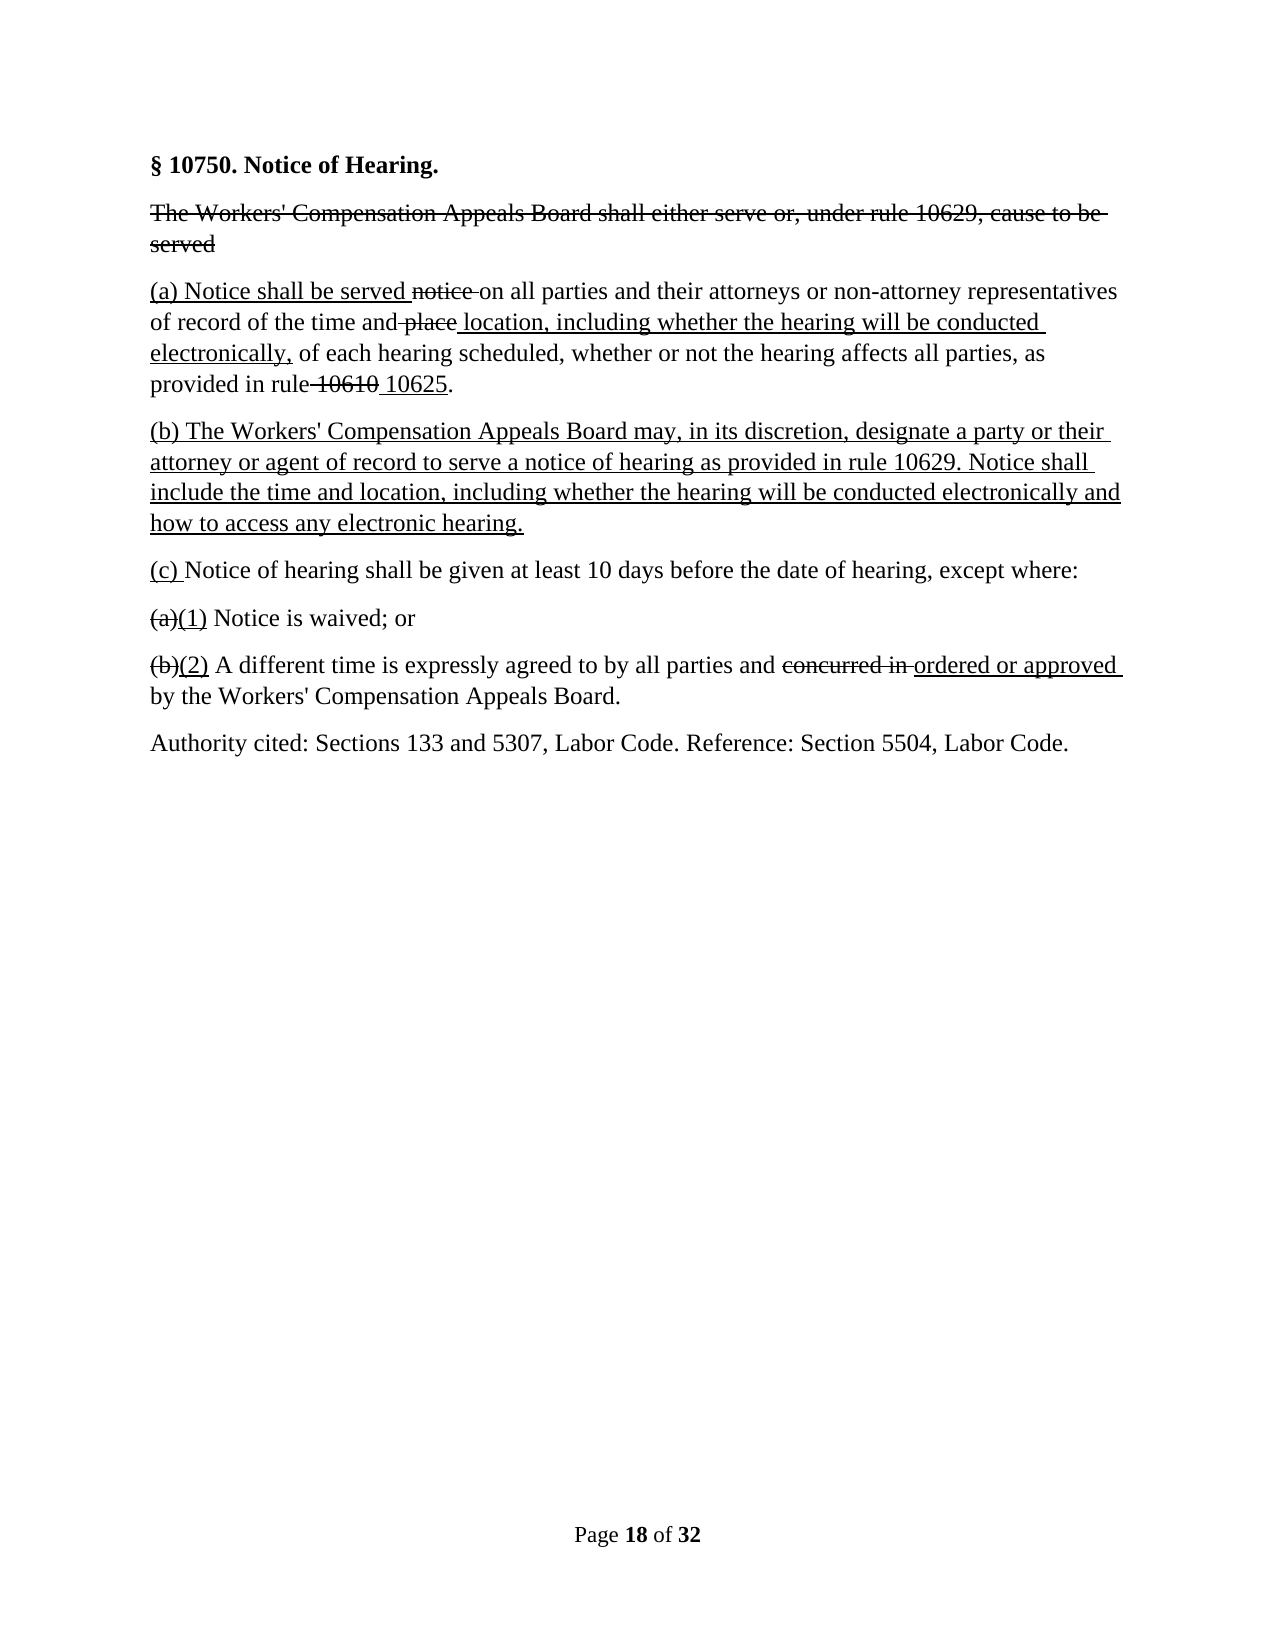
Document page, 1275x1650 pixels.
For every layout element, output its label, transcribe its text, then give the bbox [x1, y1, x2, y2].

list (a) Notice shall be served notice on all parties and their attorneys or non-attorney representatives of record of the time and place location, including whether the hearing will be conducted electronically, of each hearing scheduled, whether or not the hearing affects all parties, as provided in rule 10610 10625. [150, 276, 1125, 397]
text Authority cited: Sections 133 and 5307, Labor Code. Reference: Section 5504, Labor Code. [150, 728, 1125, 757]
text The Workers' Compensation Appeals Board shall either serve or, under rule 10629, cause to be served [150, 198, 1125, 257]
list (a)(1) Notice is waived; or [150, 603, 1125, 632]
list (b)(2) A different time is expressly agreed to by all parties and concurred in ordered or approved by the Workers' Compensation Appeals Board. [150, 650, 1125, 710]
list (b) The Workers' Compensation Appeals Board may, in its discretion, designate a party or their attorney or agent of record to serve a notice of hearing as provided in rule 10629. Notice shall include the time and location, including whether the hearing will be conducted electronically and how to access any electronic hearing. [150, 416, 1125, 537]
subtitle § 10750. Notice of Hearing. [150, 150, 1125, 179]
list (c) Notice of hearing shall be given at least 10 days before the date of hearing, except where: [150, 556, 1125, 584]
